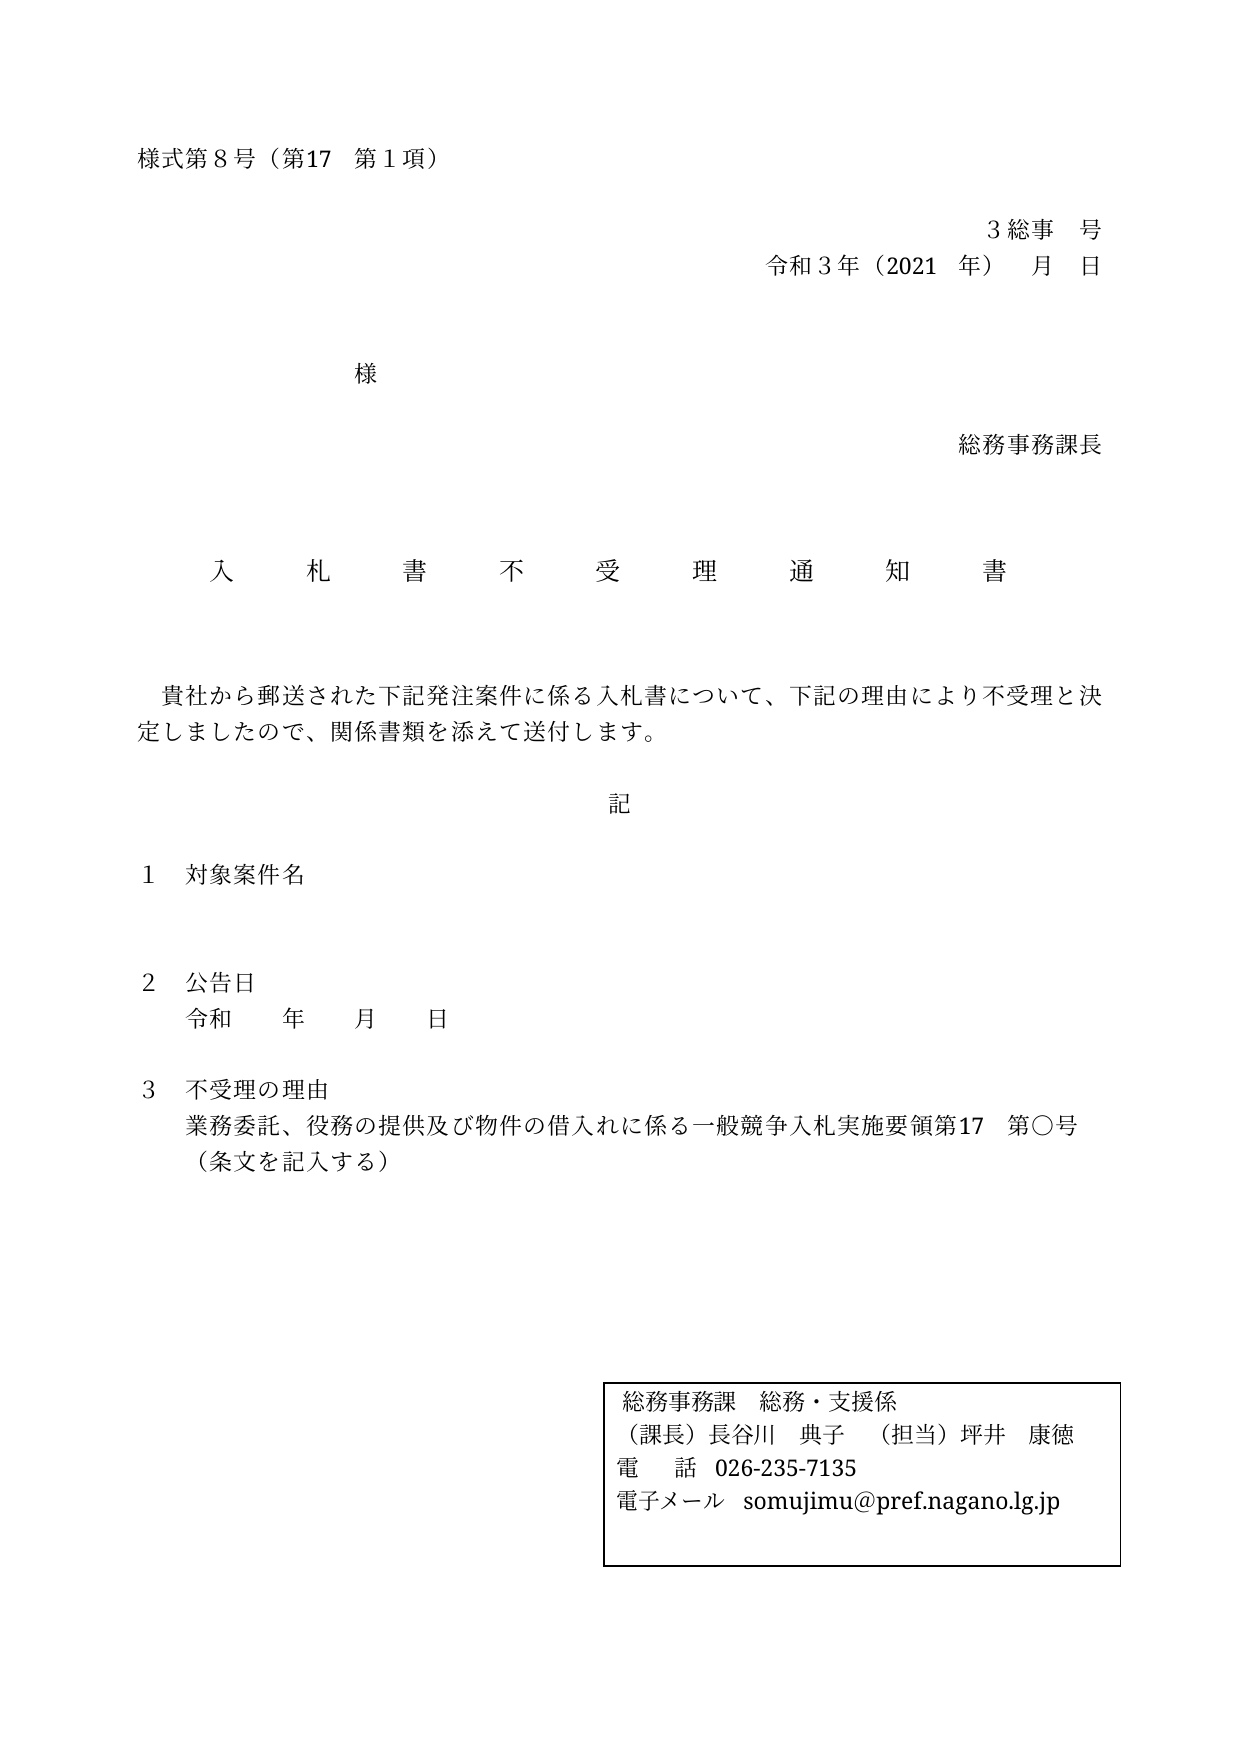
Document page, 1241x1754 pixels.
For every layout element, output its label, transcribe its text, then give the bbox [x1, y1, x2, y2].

text ３総事 号 [718, 211, 1103, 247]
text 様 [137, 354, 1103, 390]
text 令和３年（2021年） 月 日 [718, 247, 1103, 283]
text 貴社から郵送された下記発注案件に係る入札書について、下記の理由により不受理と決定しましたので、関係書類を添えて送付します。 [137, 677, 1103, 748]
text ２ 公告日 [137, 963, 1103, 999]
text 総務事務課長 [137, 426, 1103, 462]
text ３ 不受理の理由 [137, 1071, 1103, 1107]
text １ 対象案件名 [137, 856, 1103, 892]
text 入 札 書 不 受 理 通 知 書 [137, 533, 1103, 605]
text 業務委託、役務の提供及び物件の借入れに係る一般競争入札実施要領第17第○号 [161, 1107, 1103, 1143]
text 令和 年 月 日 [161, 999, 1103, 1035]
text 様式第８号（第17第１項） [137, 139, 1103, 175]
text （条文を記入する） [161, 1143, 1103, 1178]
text 記 [137, 784, 1103, 820]
